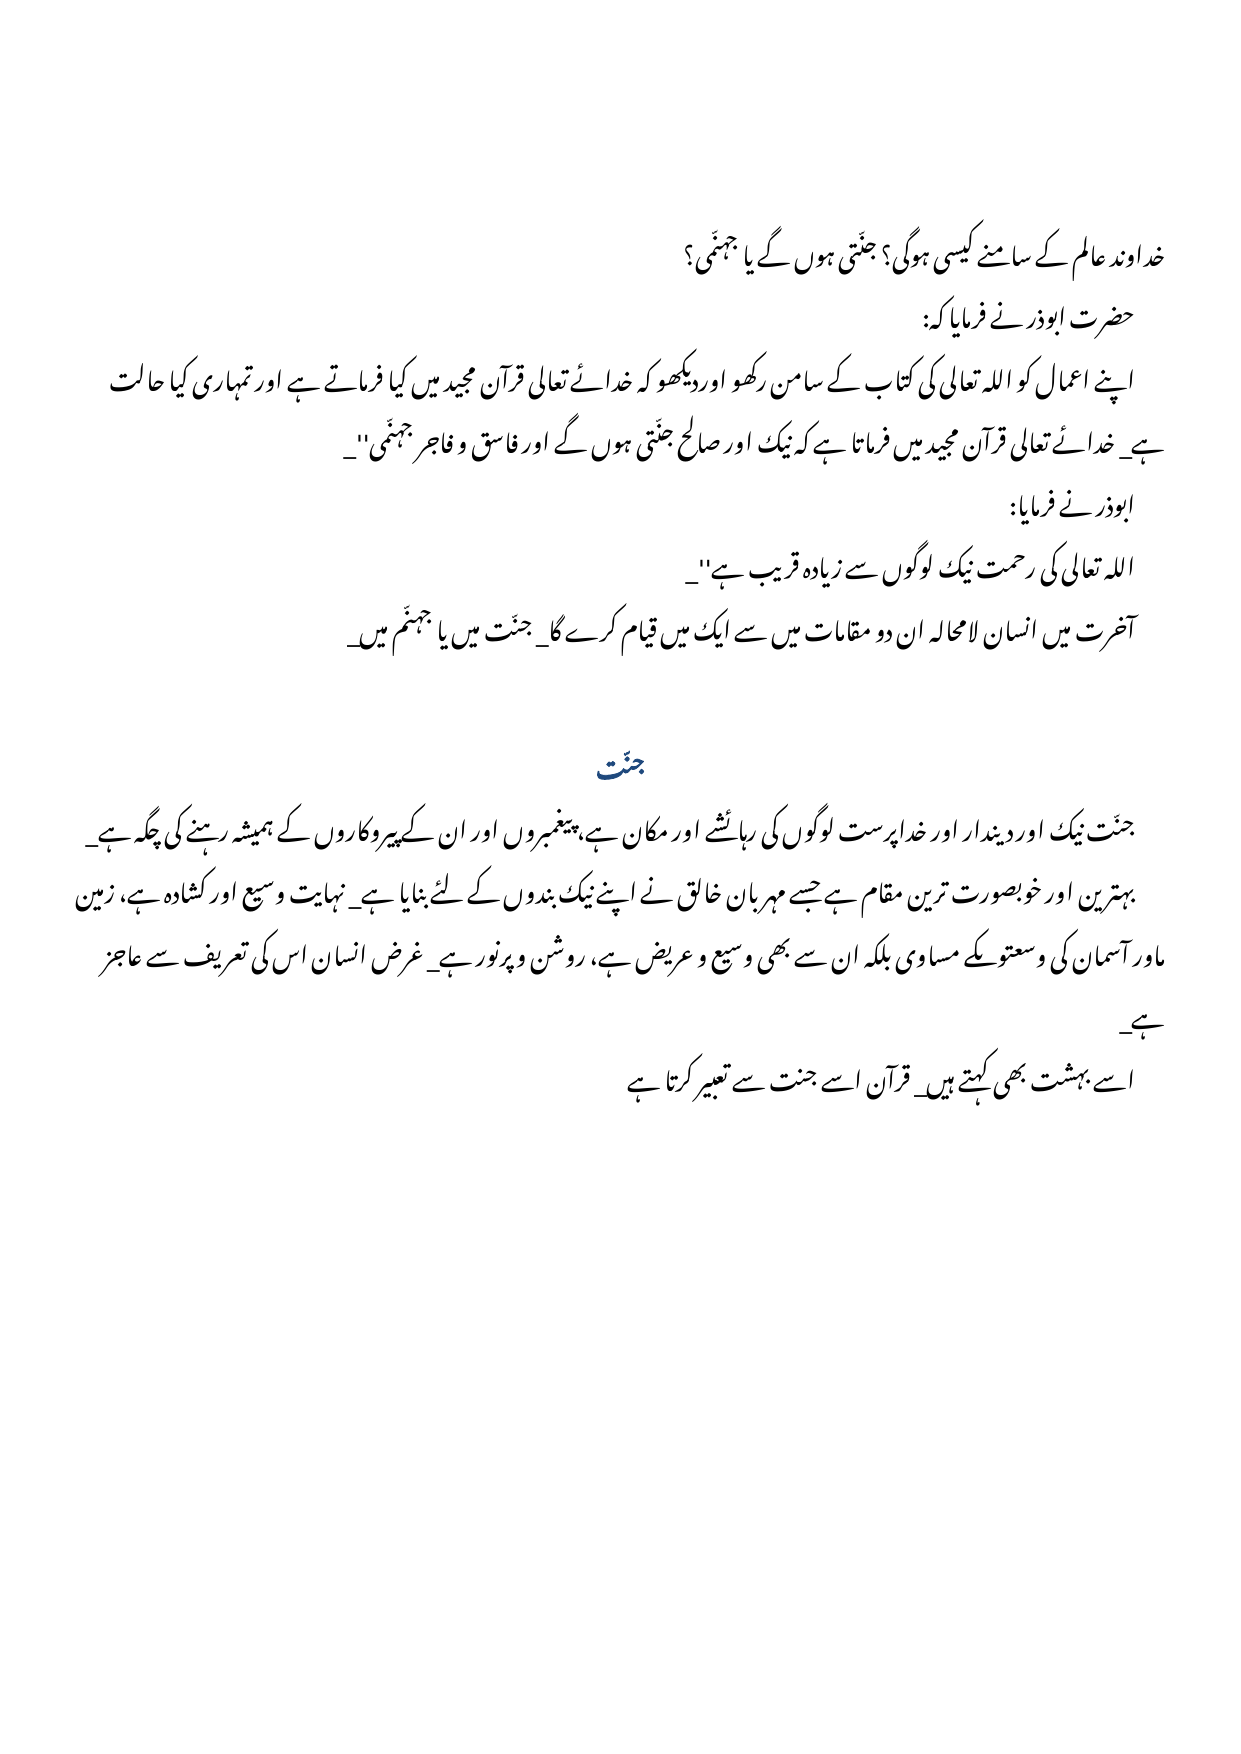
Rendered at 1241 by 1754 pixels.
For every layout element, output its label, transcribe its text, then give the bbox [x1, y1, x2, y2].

text حضرت ابوذر نے فرمایا کہ: [75, 281, 1165, 344]
text اپنے اعمال کو اللہ تعالی کی کتاب کے سامن رکھو اوردیکھو کہ خدائے تعالی قرآن مجید میں کیا فرماتے ہے اور تمہاری کیا حالت ہے_ خدائے تعالی قرآن مجید میں فرماتا ہے کہ نیک اور صالح جنّتی ہوں گے اور فاسق و فاجر جہنّمی''_ [75, 344, 1165, 469]
text ابوذر نے فرمایا: [75, 469, 1165, 531]
text بہترین اور خوبصورت ترین مقام ہے جسے مہربان خالق نے اپنے نیک بندوں کے لئے بنایا ہے_ نہایت وسیع اور کشادہ ہے، زمین ماور آسمان کی وسعتوںکے مساوی بلکہ ان سے بھی وسیع و عریض ہے، روشن و پرنور ہے_ غرض انسان اس کی تعریف سے عاجز ہے_ [75, 856, 1165, 1044]
text اللہ تعالی کی رحمت نیک لوگوں سے زیادہ قریب ہے''_ [75, 531, 1165, 594]
text اسے بہشت بھی کہتے ہیں_ قرآن اسے جنت سے تعبیر کرتا ہے [75, 1044, 1165, 1106]
text جنّت نیک اور دیندار اور خداپرست لوگوں کی رہائشے اور مکان ہے، پیغمبروں اور ان کے پیروکاروں کے ہمیشہ رہنے کی چگہ ہے_ [75, 794, 1165, 856]
subtitle جنّت [75, 731, 1165, 794]
text خداوند عالم کے سامنے کیسی ہوگی؟ جنّتی ہوں گے یا جہنّمی؟ [75, 94, 1165, 281]
text آخرت میں انسان لامحالہ ان دو مقامات میں سے ایک میں قیام کرے گا_ جنّت میں یا جہنّم میں_ [75, 594, 1165, 656]
